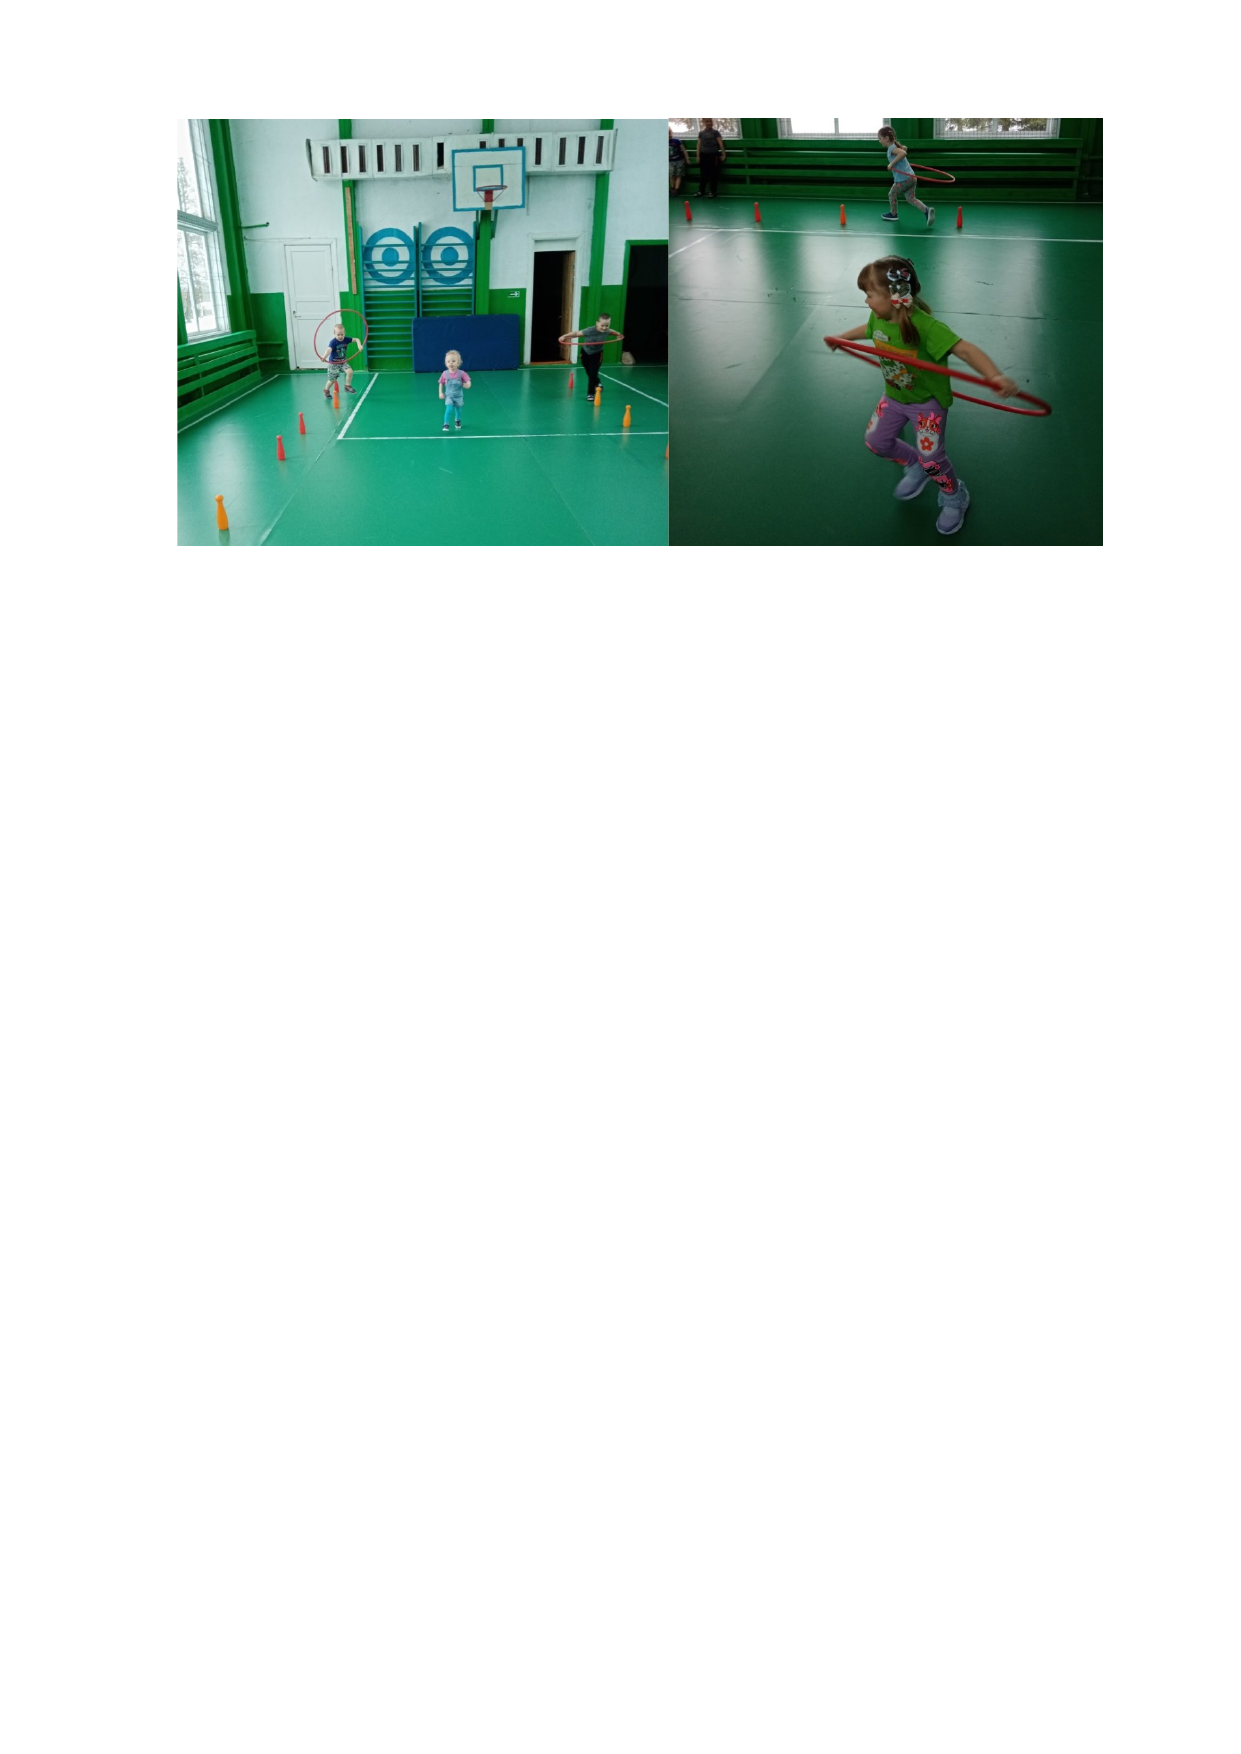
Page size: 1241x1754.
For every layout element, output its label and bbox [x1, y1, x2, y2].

picture [177, 118, 1103, 546]
